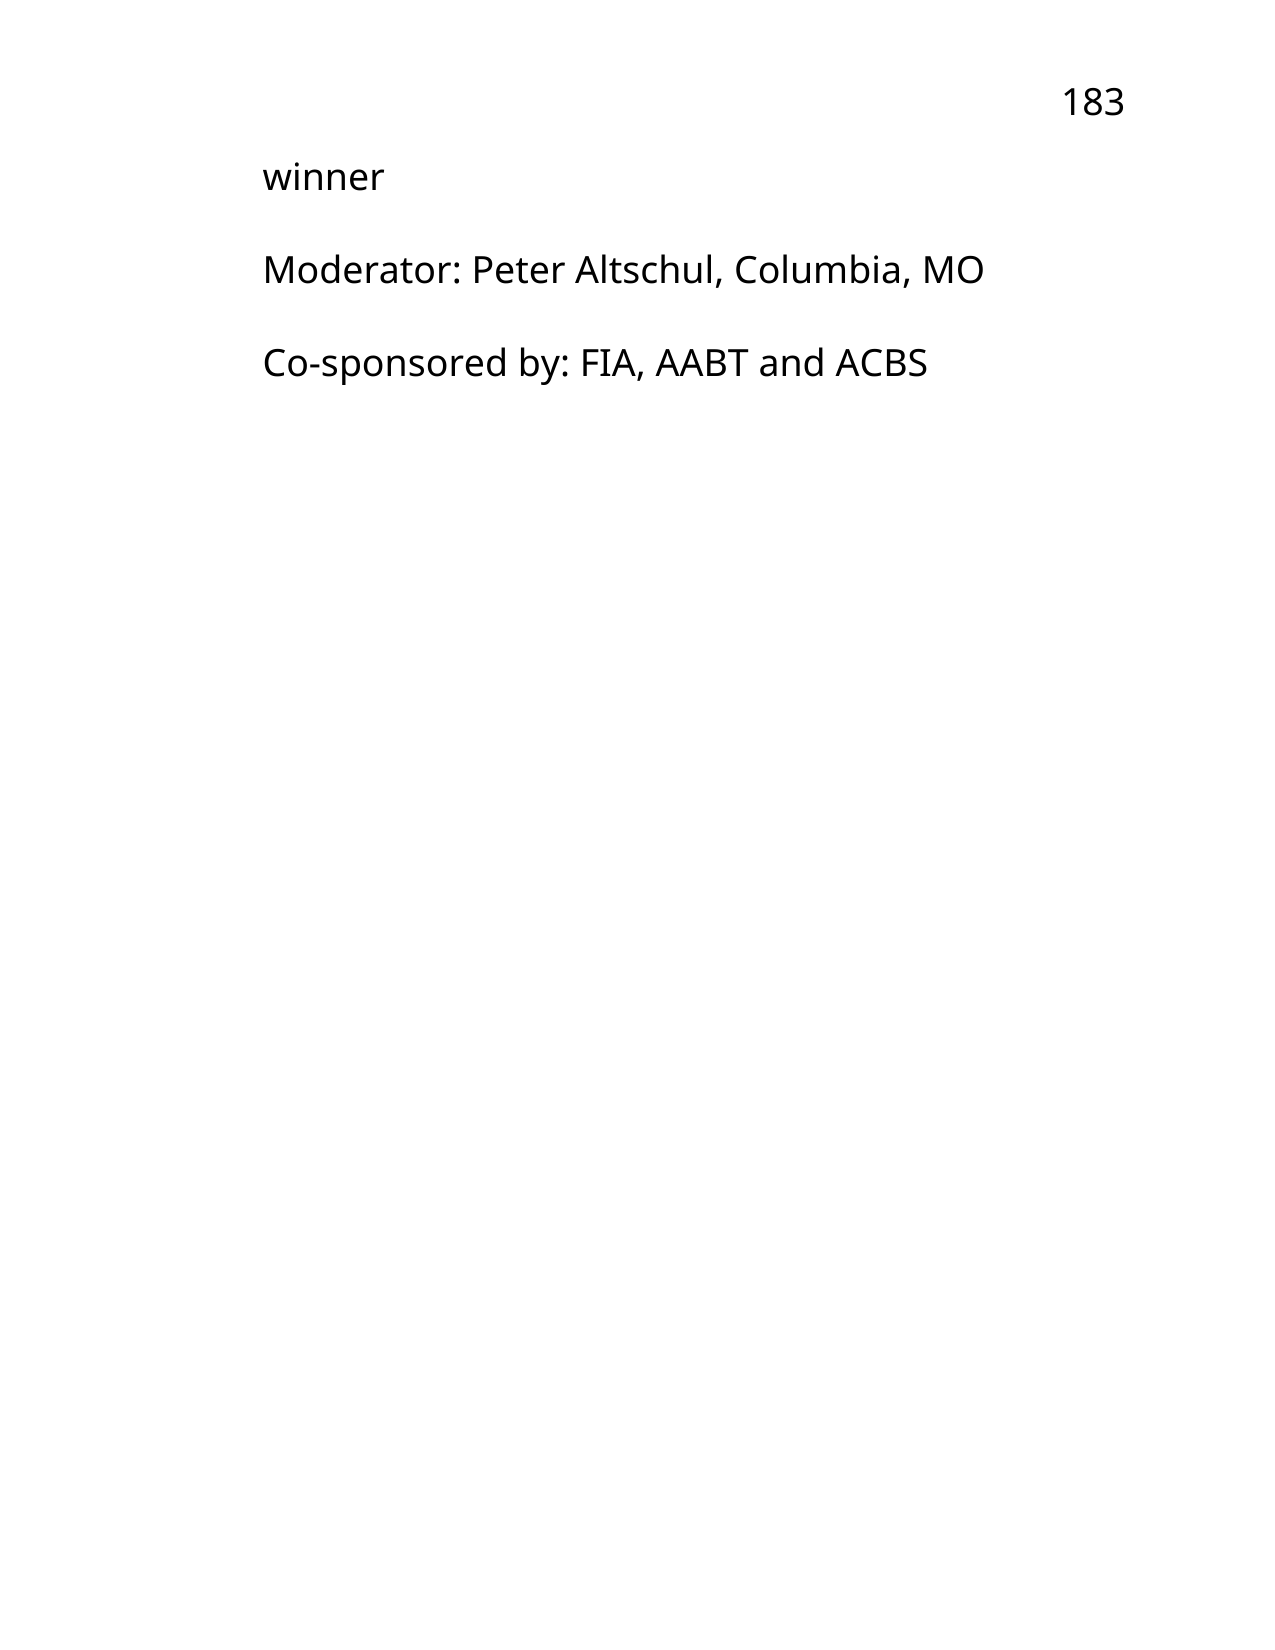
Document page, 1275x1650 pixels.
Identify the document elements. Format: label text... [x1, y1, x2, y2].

text Co-sponsored by: FIA, AABT and ACBS [262, 336, 1125, 387]
text Moderator: Peter Altschul, Columbia, MO [262, 243, 1125, 294]
text Panelists: Wayne Pearcy, Allston, MA; Matthew Shifrin, Newton, MA; Meghan Downing, Santa Barbara, CA; and the 2021 FIA scholarship winner [262, 150, 1125, 201]
